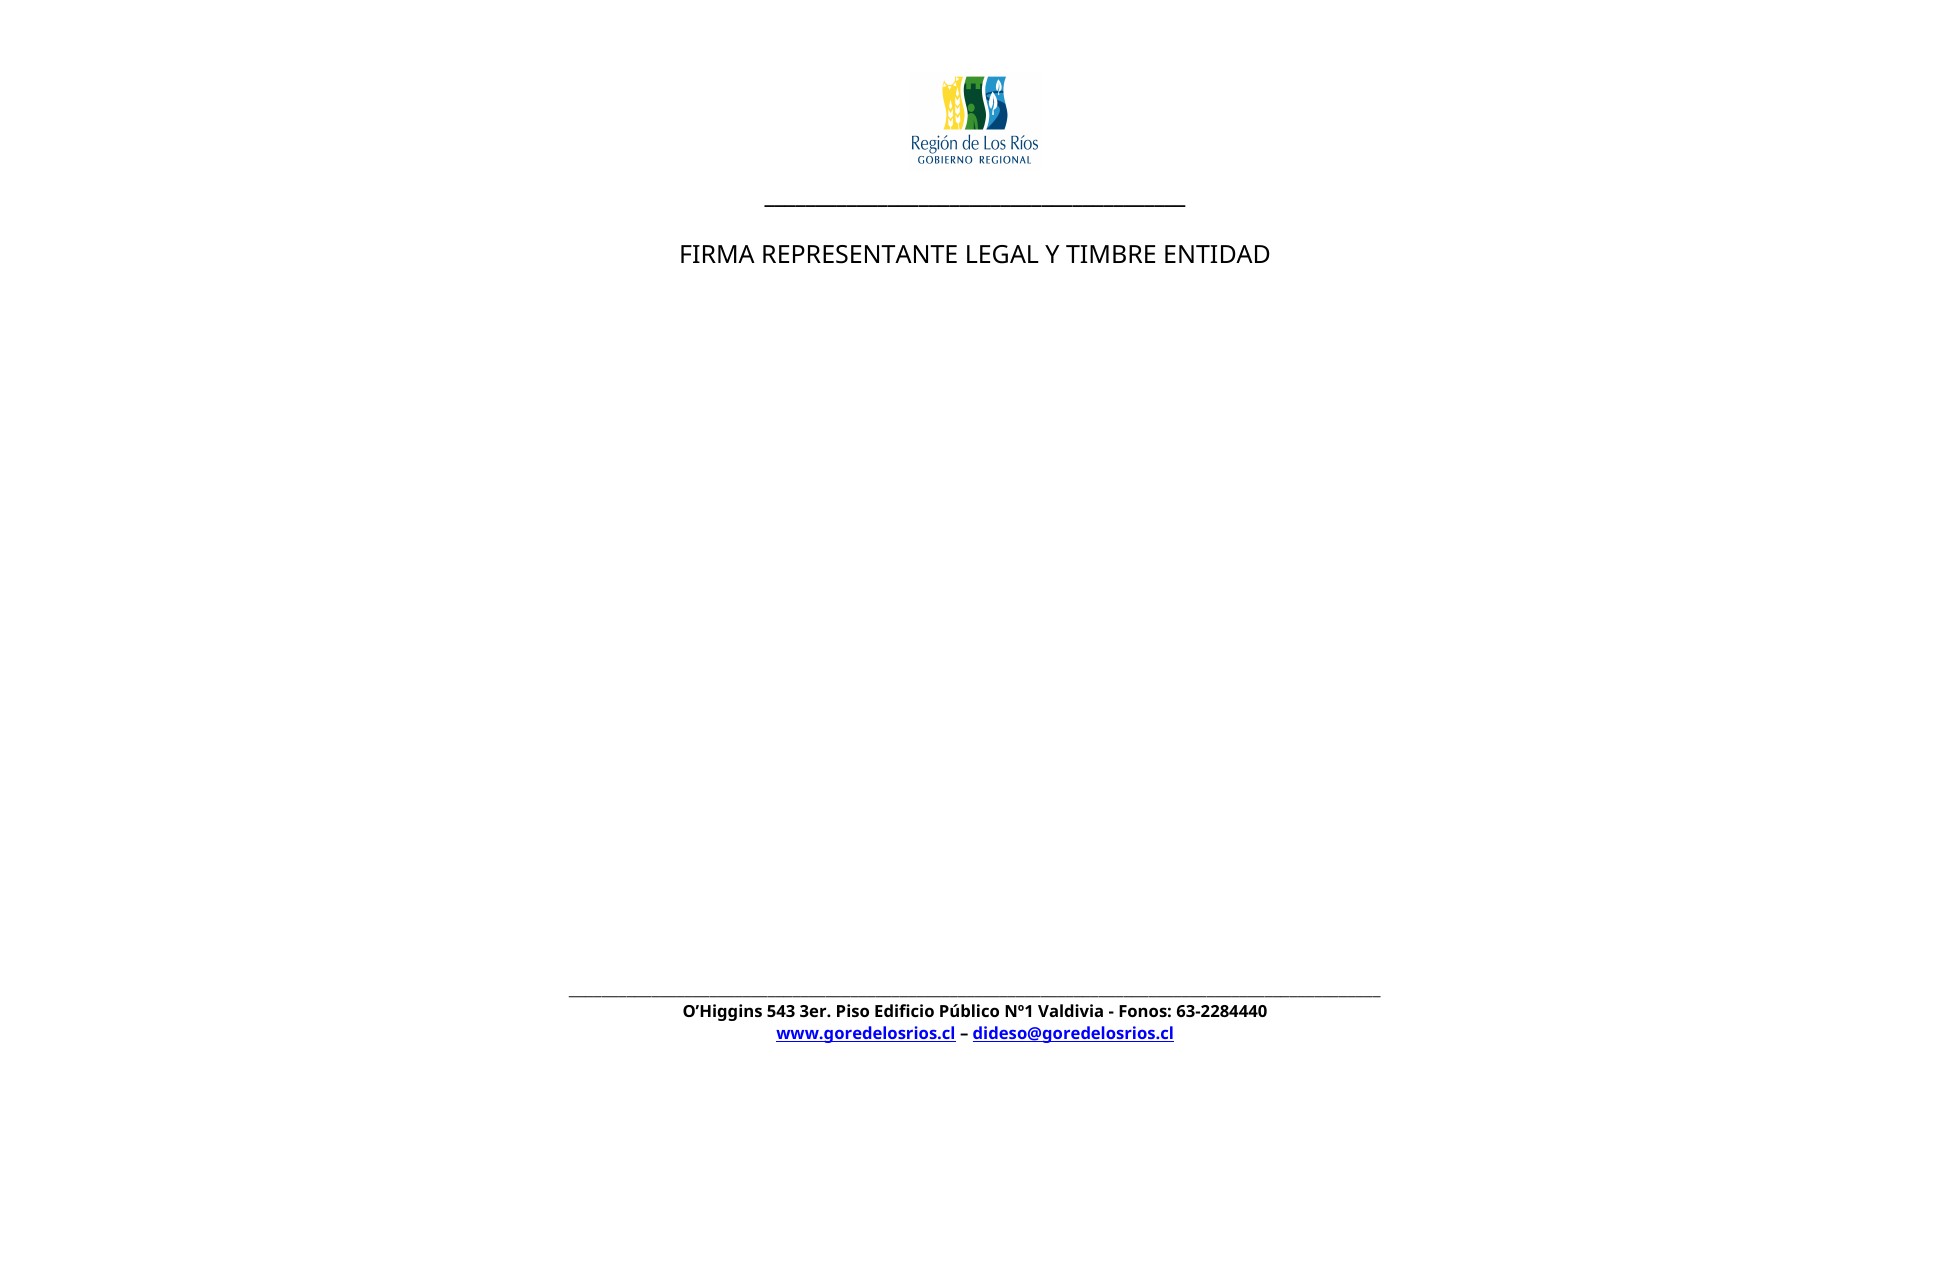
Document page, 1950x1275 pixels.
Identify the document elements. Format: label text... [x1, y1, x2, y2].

picture [909, 73, 1041, 171]
text _________________________________________ [148, 177, 1802, 211]
text FIRMA REPRESENTANTE LEGAL Y TIMBRE ENTIDAD [148, 237, 1802, 271]
